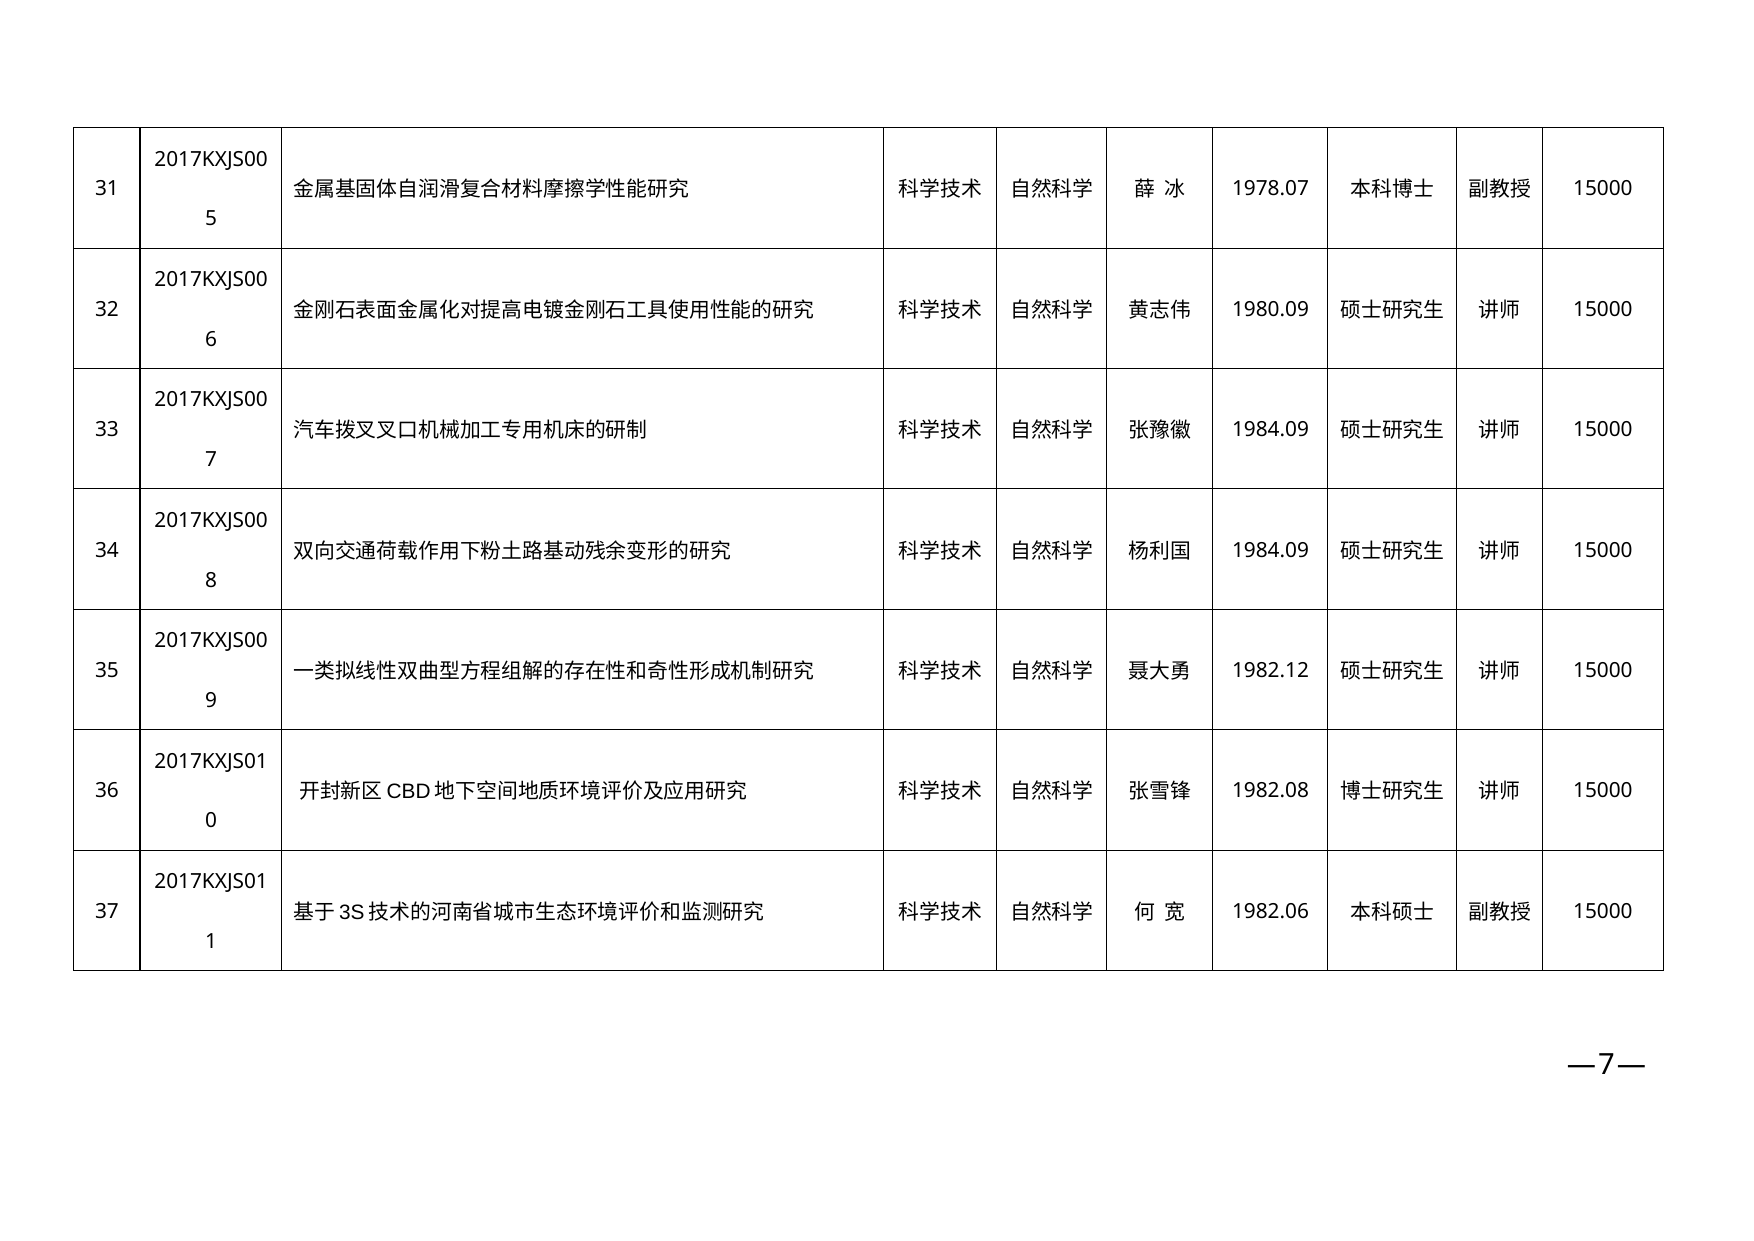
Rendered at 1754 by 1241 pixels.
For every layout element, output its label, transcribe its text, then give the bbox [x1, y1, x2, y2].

table_cell 科学技术 [884, 489, 996, 609]
table_cell 科学技术 [884, 851, 996, 970]
table_cell 自然科学 [997, 610, 1106, 729]
table_cell 科学技术 [884, 249, 996, 368]
table_cell 科学技术 [884, 128, 996, 247]
table_cell 自然科学 [997, 489, 1106, 609]
table_cell 讲师 [1457, 730, 1542, 849]
table_cell 汽车拨叉叉口机械加工专用机床的研制 [282, 369, 883, 488]
table_cell 自然科学 [997, 128, 1106, 247]
table_cell 科学技术 [884, 610, 996, 729]
table_cell 2017KXJS009 [141, 610, 281, 729]
table_cell 讲师 [1457, 489, 1542, 609]
table_cell 31 [74, 128, 139, 247]
table_cell 自然科学 [997, 249, 1106, 368]
table_cell 博士研究生 [1328, 730, 1456, 849]
table_cell 15000 [1543, 610, 1663, 729]
table_cell 2017KXJS005 [141, 128, 281, 247]
table_cell 自然科学 [997, 369, 1106, 488]
table_cell 何 宽 [1107, 851, 1212, 970]
table_cell 1984.09 [1213, 489, 1327, 609]
table_cell 硕士研究生 [1328, 369, 1456, 488]
table_cell 讲师 [1457, 249, 1542, 368]
table_cell 36 [74, 730, 139, 849]
table_cell 2017KXJS008 [141, 489, 281, 609]
table_cell 15000 [1543, 249, 1663, 368]
table_cell 15000 [1543, 851, 1663, 970]
table_cell 讲师 [1457, 610, 1542, 729]
table_cell 35 [74, 610, 139, 729]
table_cell 15000 [1543, 128, 1663, 247]
table_cell 2017KXJS006 [141, 249, 281, 368]
table_cell 黄志伟 [1107, 249, 1212, 368]
table_cell 双向交通荷载作用下粉土路基动残余变形的研究 [282, 489, 883, 609]
table_cell 2017KXJS010 [141, 730, 281, 849]
table_cell 张雪锋 [1107, 730, 1212, 849]
table_cell 开封新区CBD地下空间地质环境评价及应用研究 [282, 730, 883, 849]
table_cell 15000 [1543, 369, 1663, 488]
table_cell 2017KXJS011 [141, 851, 281, 970]
table_cell 硕士研究生 [1328, 489, 1456, 609]
table_cell 金刚石表面金属化对提高电镀金刚石工具使用性能的研究 [282, 249, 883, 368]
table_cell 1984.09 [1213, 369, 1327, 488]
table_cell 杨利国 [1107, 489, 1212, 609]
table_cell 33 [74, 369, 139, 488]
table_cell 聂大勇 [1107, 610, 1212, 729]
table_cell 本科博士 [1328, 128, 1456, 247]
table_cell 副教授 [1457, 851, 1542, 970]
table_cell 2017KXJS007 [141, 369, 281, 488]
table_cell 32 [74, 249, 139, 368]
table_cell 1982.08 [1213, 730, 1327, 849]
table_cell 1982.06 [1213, 851, 1327, 970]
table_cell 1978.07 [1213, 128, 1327, 247]
table_cell 本科硕士 [1328, 851, 1456, 970]
table_cell 科学技术 [884, 369, 996, 488]
table_cell 金属基固体自润滑复合材料摩擦学性能研究 [282, 128, 883, 247]
table_cell 硕士研究生 [1328, 610, 1456, 729]
table_cell 15000 [1543, 730, 1663, 849]
table_cell 张豫徽 [1107, 369, 1212, 488]
table_cell 1980.09 [1213, 249, 1327, 368]
table_cell 自然科学 [997, 730, 1106, 849]
table_cell 副教授 [1457, 128, 1542, 247]
table_cell 一类拟线性双曲型方程组解的存在性和奇性形成机制研究 [282, 610, 883, 729]
table_cell 37 [74, 851, 139, 970]
table_cell 基于3S技术的河南省城市生态环境评价和监测研究 [282, 851, 883, 970]
table_cell 34 [74, 489, 139, 609]
table_cell 讲师 [1457, 369, 1542, 488]
table_cell 硕士研究生 [1328, 249, 1456, 368]
table_cell 自然科学 [997, 851, 1106, 970]
table_cell 1982.12 [1213, 610, 1327, 729]
table_cell 薛 冰 [1107, 128, 1212, 247]
table_cell 科学技术 [884, 730, 996, 849]
table_cell 15000 [1543, 489, 1663, 609]
